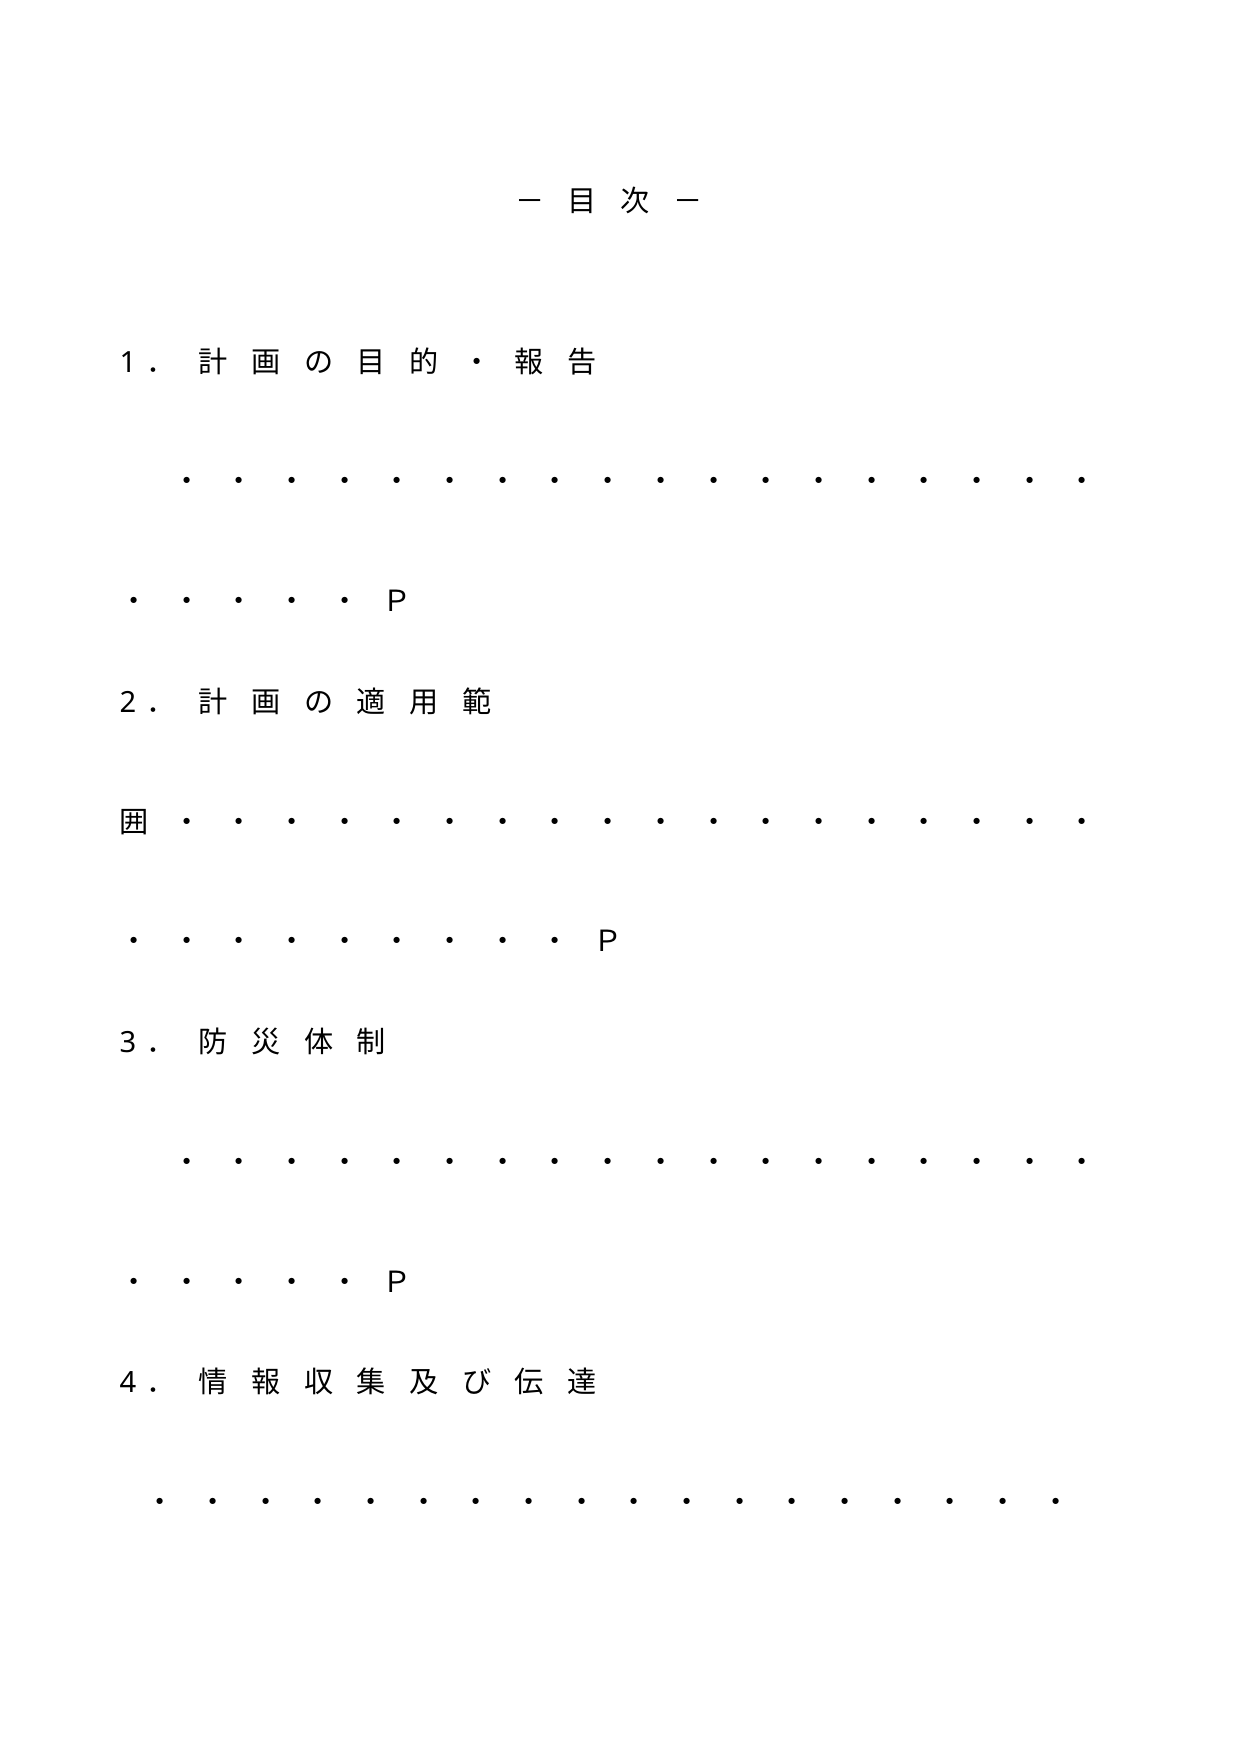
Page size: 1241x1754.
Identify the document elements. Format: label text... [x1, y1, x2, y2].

text 1．計画の目的・報告 ・・・・・・・・・・・・・・・・・・・・・・・Ｐ [119, 319, 1121, 639]
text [119, 1340, 1121, 1540]
text 2．計画の適用範囲・・・・・・・・・・・・・・・・・・・・・・・・・・・Ｐ [119, 660, 1121, 979]
text 3．防災体制 ・・・・・・・・・・・・・・・・・・・・・・・Ｐ [119, 1000, 1121, 1319]
text －目次－ [119, 159, 1121, 239]
